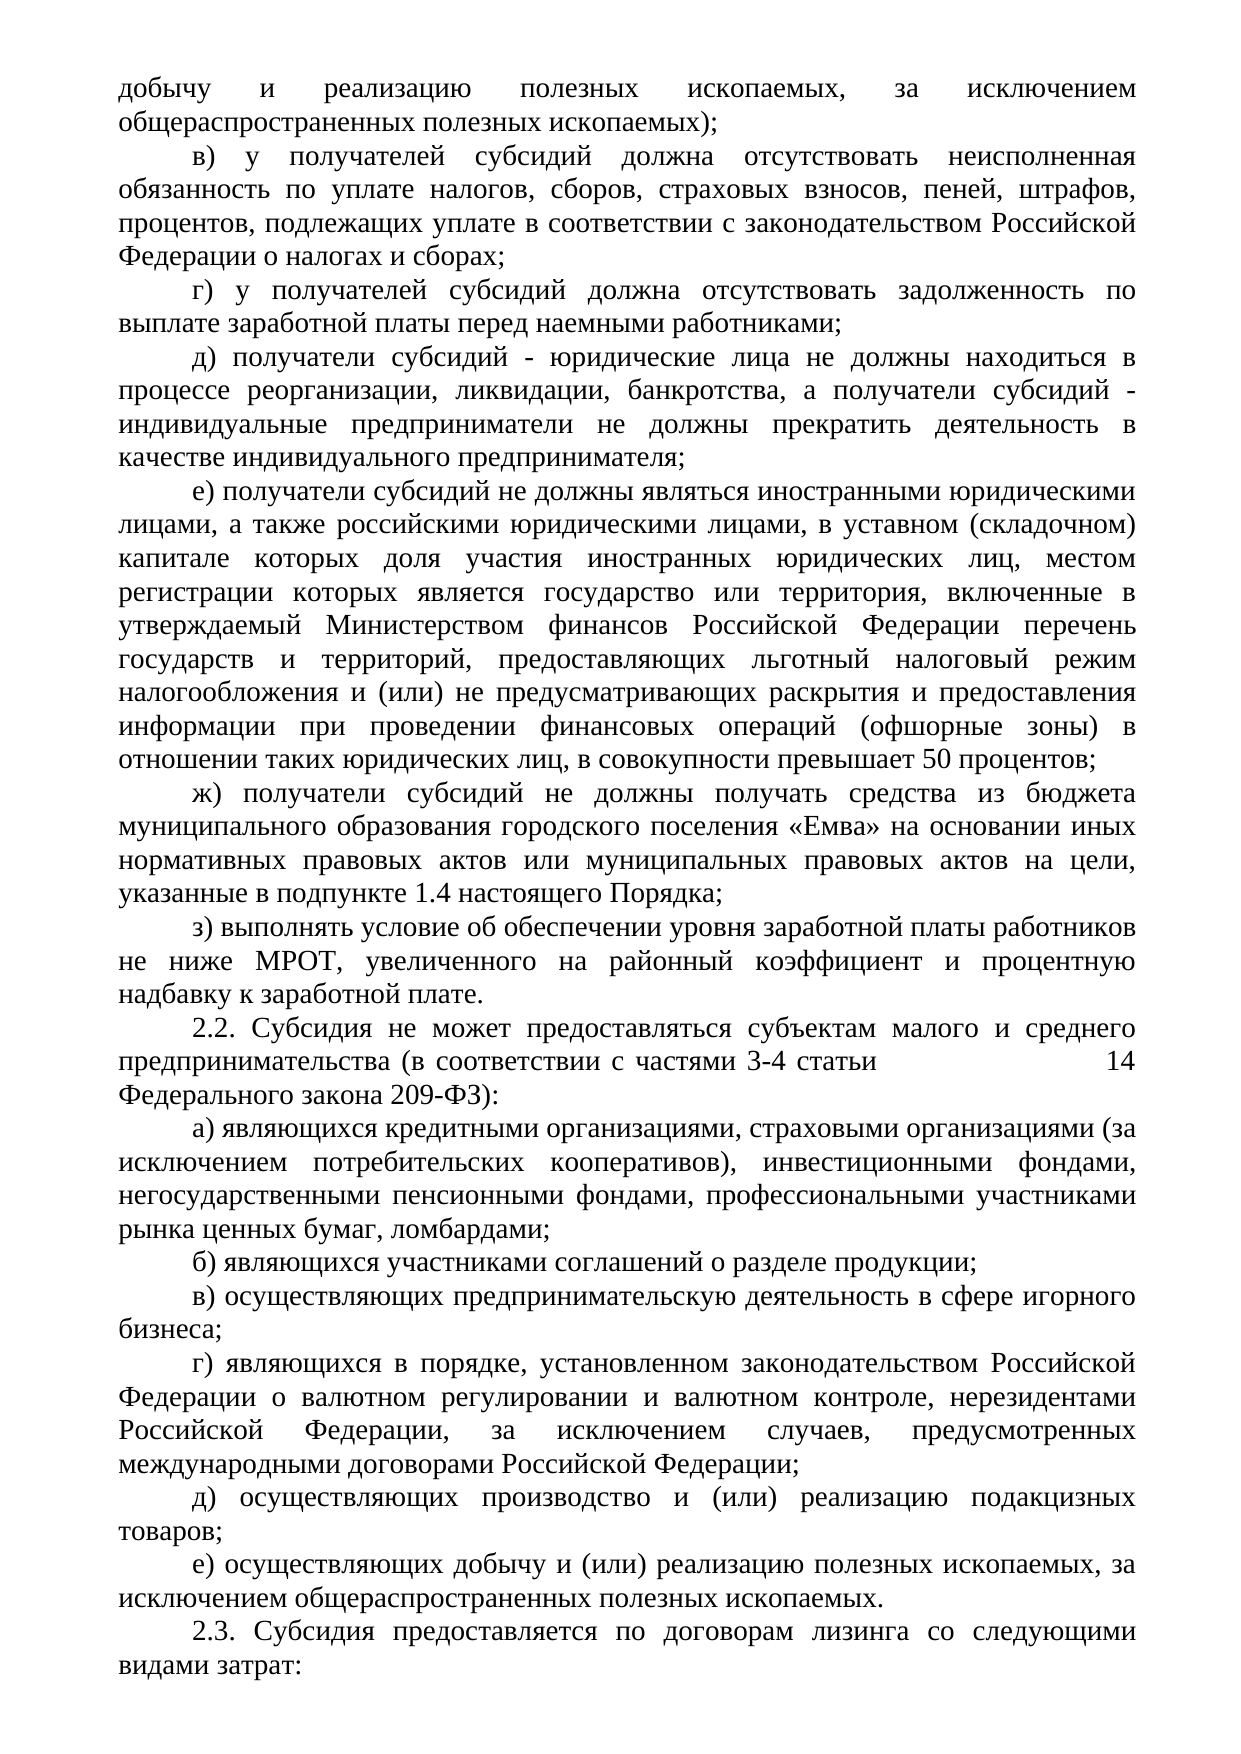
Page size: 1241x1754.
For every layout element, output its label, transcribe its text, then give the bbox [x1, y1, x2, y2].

text е) получатели субсидий не должны являться иностранными юридическими лицами, а также российскими юридическими лицами, в уставном (складочном) капитале которых доля участия иностранных юридических лиц, местом регистрации которых является государство или территория, включенные в утверждаемый Министерством финансов Российской Федерации перечень государств и территорий, предоставляющих льготный налоговый режим налогообложения и (или) не предусматривающих раскрытия и предоставления информации при проведении финансовых операций (офшорные зоны) в отношении таких юридических лиц, в совокупности превышает 50 процентов; [118, 473, 1137, 775]
text в) у получателей субсидий должна отсутствовать неисполненная обязанность по уплате налогов, сборов, страховых взносов, пеней, штрафов, процентов, подлежащих уплате в соответствии с законодательством Российской Федерации о налогах и сборах; [118, 138, 1137, 272]
text ж) получатели субсидий не должны получать средства из бюджета муниципального образования городского поселения «Емва» на основании иных нормативных правовых актов или муниципальных правовых актов на цели, указанные в подпункте 1.4 настоящего Порядка; [118, 775, 1137, 909]
text д) получатели субсидий - юридические лица не должны находиться в процессе реорганизации, ликвидации, банкротства, а получатели субсидий - индивидуальные предприниматели не должны прекратить деятельность в качестве индивидуального предпринимателя; [118, 339, 1137, 473]
text г) являющихся в порядке, установленном законодательством Российской Федерации о валютном регулировании и валютном контроле, нерезидентами Российской Федерации, за исключением случаев, предусмотренных международными договорами Российской Федерации; [118, 1345, 1137, 1479]
text в) осуществляющих предпринимательскую деятельность в сфере игорного бизнеса; [118, 1278, 1137, 1345]
text д) осуществляющих производство и (или) реализацию подакцизных товаров; [118, 1479, 1137, 1546]
text б) являющихся участниками соглашений о разделе продукции; [118, 1244, 1137, 1278]
text 2.2. Субсидия не может предоставляться субъектам малого и среднего предпринимательства (в соответствии с частями 3-4 статьи 14 Федерального закона 209-ФЗ): [118, 1010, 1137, 1110]
text г) у получателей субсидий должна отсутствовать задолженность по выплате заработной платы перед наемными работниками; [118, 272, 1137, 339]
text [118, 71, 1137, 138]
text е) осуществляющих добычу и (или) реализацию полезных ископаемых, за исключением общераспространенных полезных ископаемых. [118, 1546, 1137, 1613]
text 2.3. Субсидия предоставляется по договорам лизинга со следующими видами затрат: [118, 1613, 1137, 1681]
text з) выполнять условие об обеспечении уровня заработной платы работников не ниже МРОТ, увеличенного на районный коэффициент и процентную надбавку к заработной плате. [118, 909, 1137, 1010]
text а) являющихся кредитными организациями, страховыми организациями (за исключением потребительских кооперативов), инвестиционными фондами, негосударственными пенсионными фондами, профессиональными участниками рынка ценных бумаг, ломбардами; [118, 1110, 1137, 1244]
